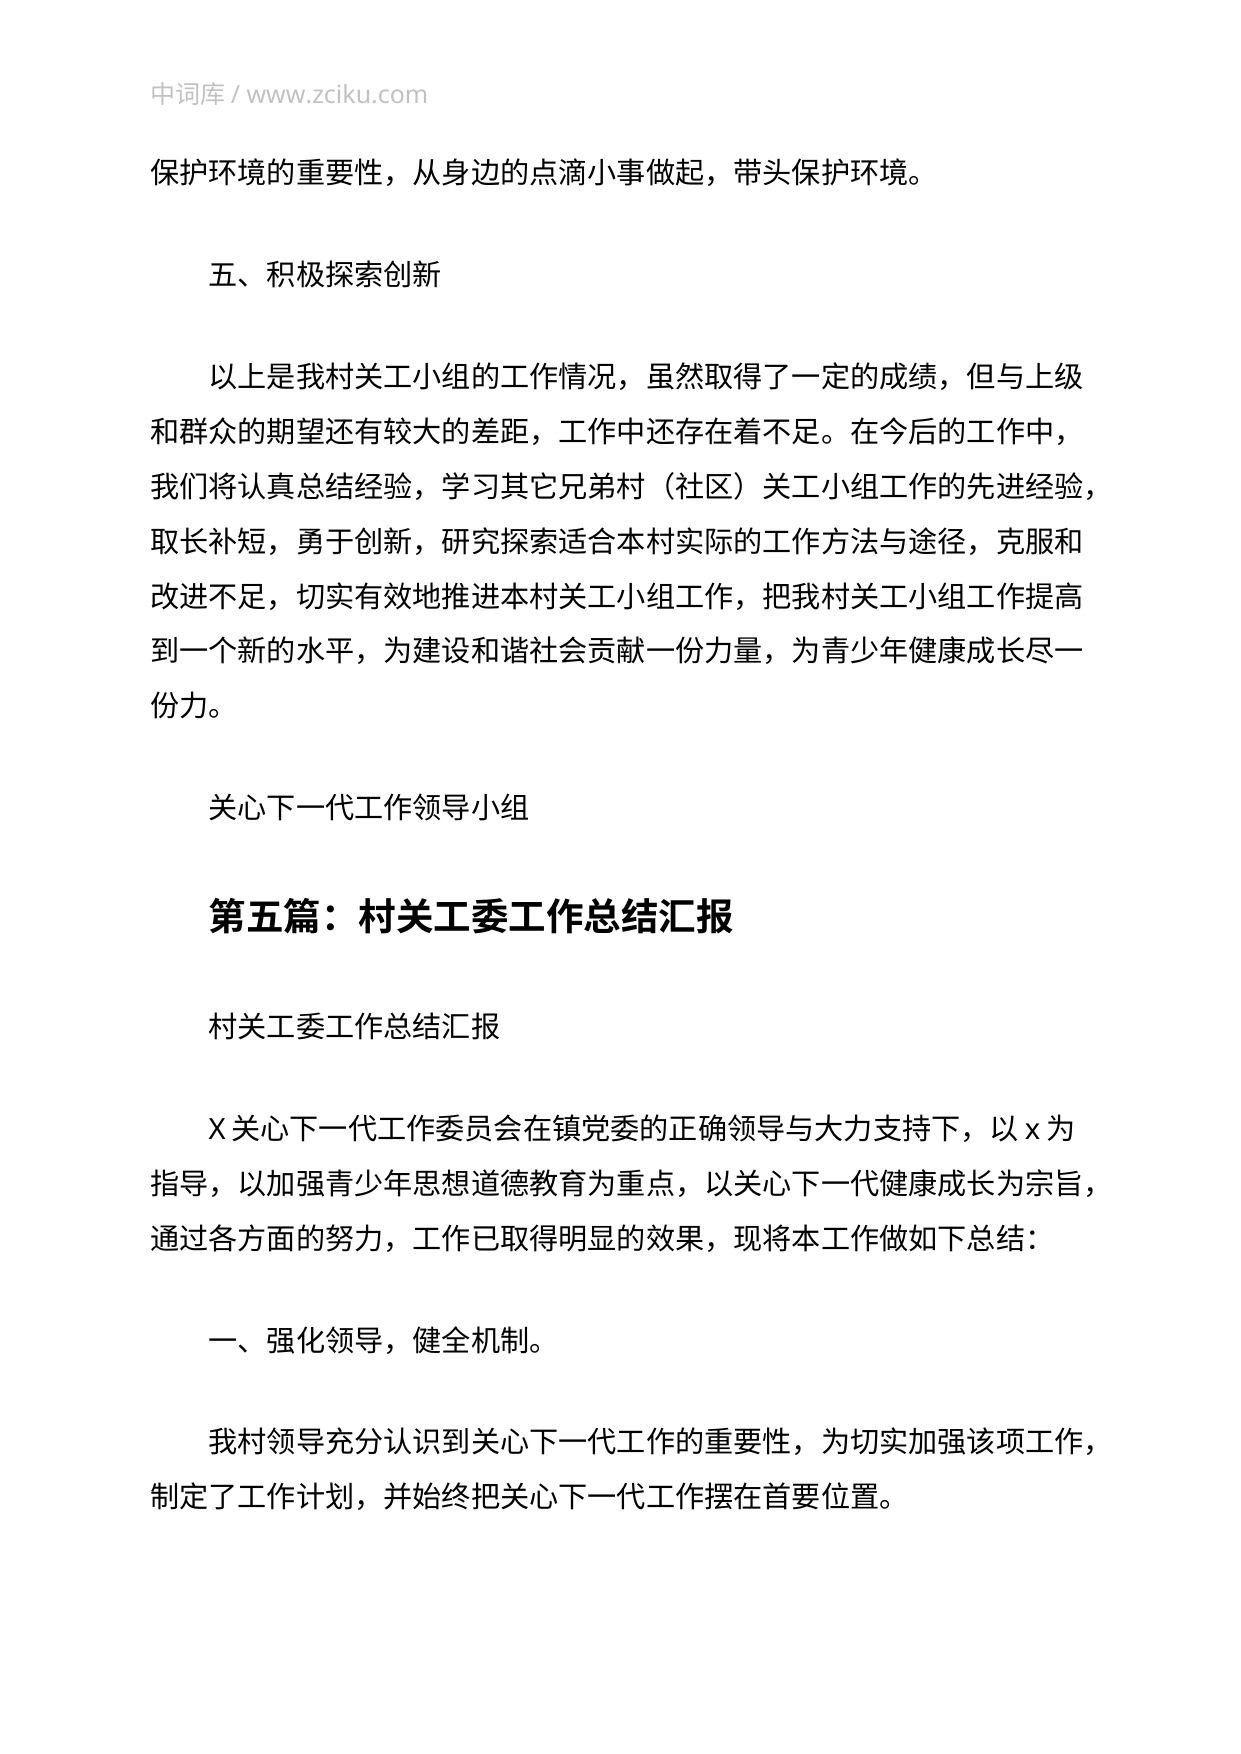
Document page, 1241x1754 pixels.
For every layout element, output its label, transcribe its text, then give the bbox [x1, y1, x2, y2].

text 五、积极探索创新 [150, 252, 1090, 294]
text X关心下一代工作委员会在镇党委的正确领导与大力支持下，以x为指导，以加强青少年思想道德教育为重点，以关心下一代健康成长为宗旨，通过各方面的努力，工作已取得明显的效果，现将本工作做如下总结： [150, 1106, 1090, 1258]
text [150, 150, 1090, 192]
text 第五篇：村关工委工作总结汇报 [150, 886, 1090, 941]
text 关心下一代工作领导小组 [150, 785, 1090, 827]
text 我村领导充分认识到关心下一代工作的重要性，为切实加强该项工作，制定了工作计划，并始终把关心下一代工作摆在首要位置。 [150, 1419, 1090, 1516]
text 一、强化领导，健全机制。 [150, 1317, 1090, 1359]
text 以上是我村关工小组的工作情况，虽然取得了一定的成绩，但与上级和群众的期望还有较大的差距，工作中还存在着不足。在今后的工作中，我们将认真总结经验，学习其它兄弟村（社区）关工小组工作的先进经验，取长补短，勇于创新，研究探索适合本村实际的工作方法与途径，克服和改进不足，切实有效地推进本村关工小组工作，把我村关工小组工作提高到一个新的水平，为建设和谐社会贡献一份力量，为青少年健康成长尽一份力。 [150, 353, 1090, 725]
text 村关工委工作总结汇报 [150, 1004, 1090, 1046]
